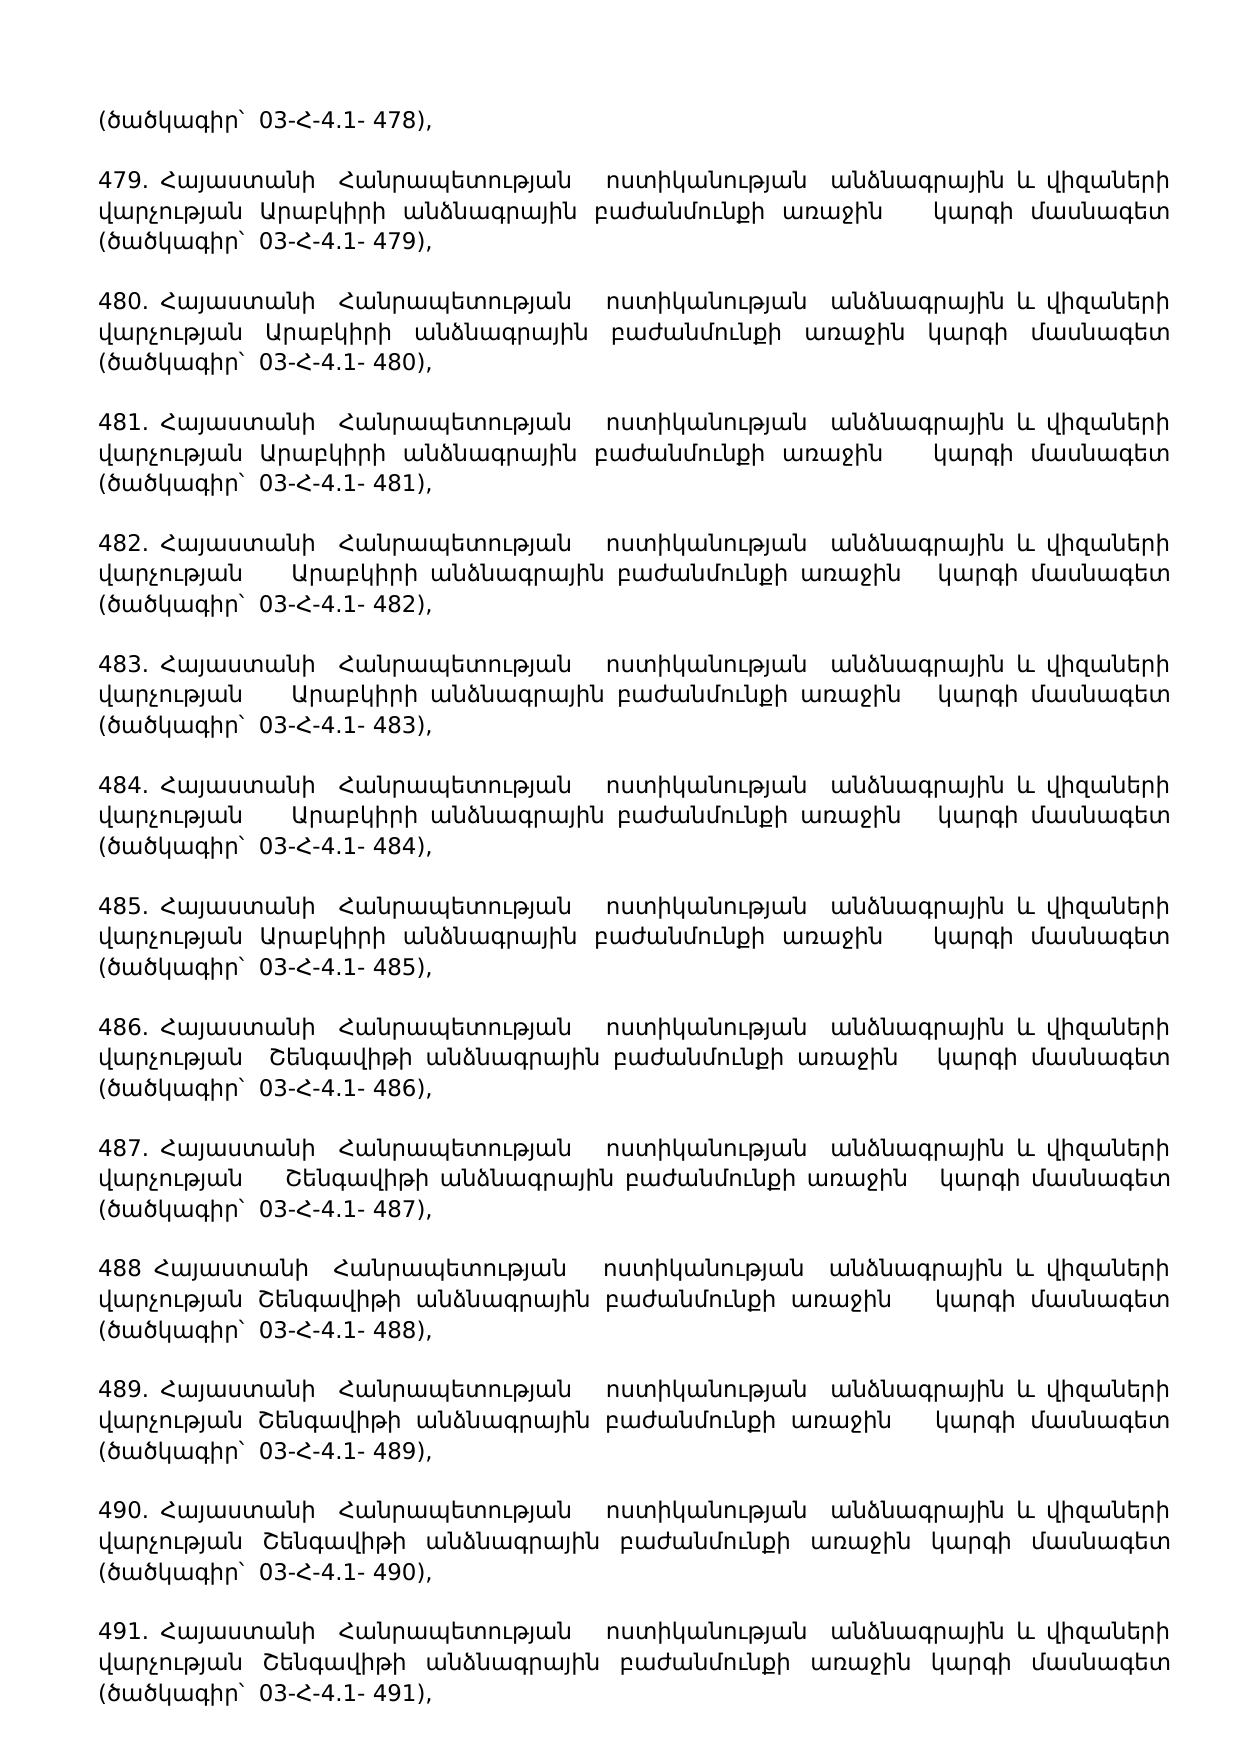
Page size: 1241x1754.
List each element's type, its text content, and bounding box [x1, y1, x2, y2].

table_cell 491. Հայաստանի Հանրապետության ոստիկանության անձնագրային և վիզաների վարչության Շենգավիթի անձնագրային բաժանմունքի առաջին կարգի մասնագետ (ծածկագիր՝ 03-Հ-4.1- 491), [94, 1614, 1195, 1735]
table_cell 486. Հայաստանի Հանրապետության ոստիկանության անձնագրային և վիզաների վարչության Շենգավիթի անձնագրային բաժանմունքի առաջին կարգի մասնագետ (ծածկագիր՝ 03-Հ-4.1- 486), [94, 1010, 1195, 1131]
table_cell 481. Հայաստանի Հանրապետության ոստիկանության անձնագրային և վիզաների վարչության Արաբկիրի անձնագրային բաժանմունքի առաջին կարգի մասնագետ (ծածկագիր՝ 03-Հ-4.1- 481), [94, 405, 1195, 526]
table_cell 480. Հայաստանի Հանրապետության ոստիկանության անձնագրային և վիզաների վարչության Արաբկիրի անձնագրային բաժանմունքի առաջին կարգի մասնագետ (ծածկագիր՝ 03-Հ-4.1- 480), [94, 284, 1195, 405]
table_cell 489. Հայաստանի Հանրապետության ոստիկանության անձնագրային և վիզաների վարչության Շենգավիթի անձնագրային բաժանմունքի առաջին կարգի մասնագետ (ծածկագիր՝ 03-Հ-4.1- 489), [94, 1373, 1195, 1493]
table_cell 488 Հայաստանի Հանրապետության ոստիկանության անձնագրային և վիզաների վարչության Շենգավիթի անձնագրային բաժանմունքի առաջին կարգի մասնագետ (ծածկագիր՝ 03-Հ-4.1- 488), [94, 1251, 1195, 1372]
table_cell 482. Հայաստանի Հանրապետության ոստիկանության անձնագրային և վիզաների վարչության Արաբկիրի անձնագրային բաժանմունքի առաջին կարգի մասնագետ (ծածկագիր՝ 03-Հ-4.1- 482), [94, 526, 1195, 647]
table_cell 483. Հայաստանի Հանրապետության ոստիկանության անձնագրային և վիզաների վարչության Արաբկիրի անձնագրային բաժանմունքի առաջին կարգի մասնագետ (ծածկագիր՝ 03-Հ-4.1- 483), [94, 647, 1195, 768]
table_cell 479. Հայաստանի Հանրապետության ոստիկանության անձնագրային և վիզաների վարչության Արաբկիրի անձնագրային բաժանմունքի առաջին կարգի մասնագետ (ծածկագիր՝ 03-Հ-4.1- 479), [94, 163, 1195, 284]
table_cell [94, 103, 1195, 163]
table_cell 485. Հայաստանի Հանրապետության ոստիկանության անձնագրային և վիզաների վարչության Արաբկիրի անձնագրային բաժանմունքի առաջին կարգի մասնագետ (ծածկագիր՝ 03-Հ-4.1- 485), [94, 889, 1195, 1009]
table_cell 490. Հայաստանի Հանրապետության ոստիկանության անձնագրային և վիզաների վարչության Շենգավիթի անձնագրային բաժանմունքի առաջին կարգի մասնագետ (ծածկագիր՝ 03-Հ-4.1- 490), [94, 1493, 1195, 1614]
table_cell 484. Հայաստանի Հանրապետության ոստիկանության անձնագրային և վիզաների վարչության Արաբկիրի անձնագրային բաժանմունքի առաջին կարգի մասնագետ (ծածկագիր՝ 03-Հ-4.1- 484), [94, 768, 1195, 889]
table_cell 487. Հայաստանի Հանրապետության ոստիկանության անձնագրային և վիզաների վարչության Շենգավիթի անձնագրային բաժանմունքի առաջին կարգի մասնագետ (ծածկագիր՝ 03-Հ-4.1- 487), [94, 1131, 1195, 1251]
